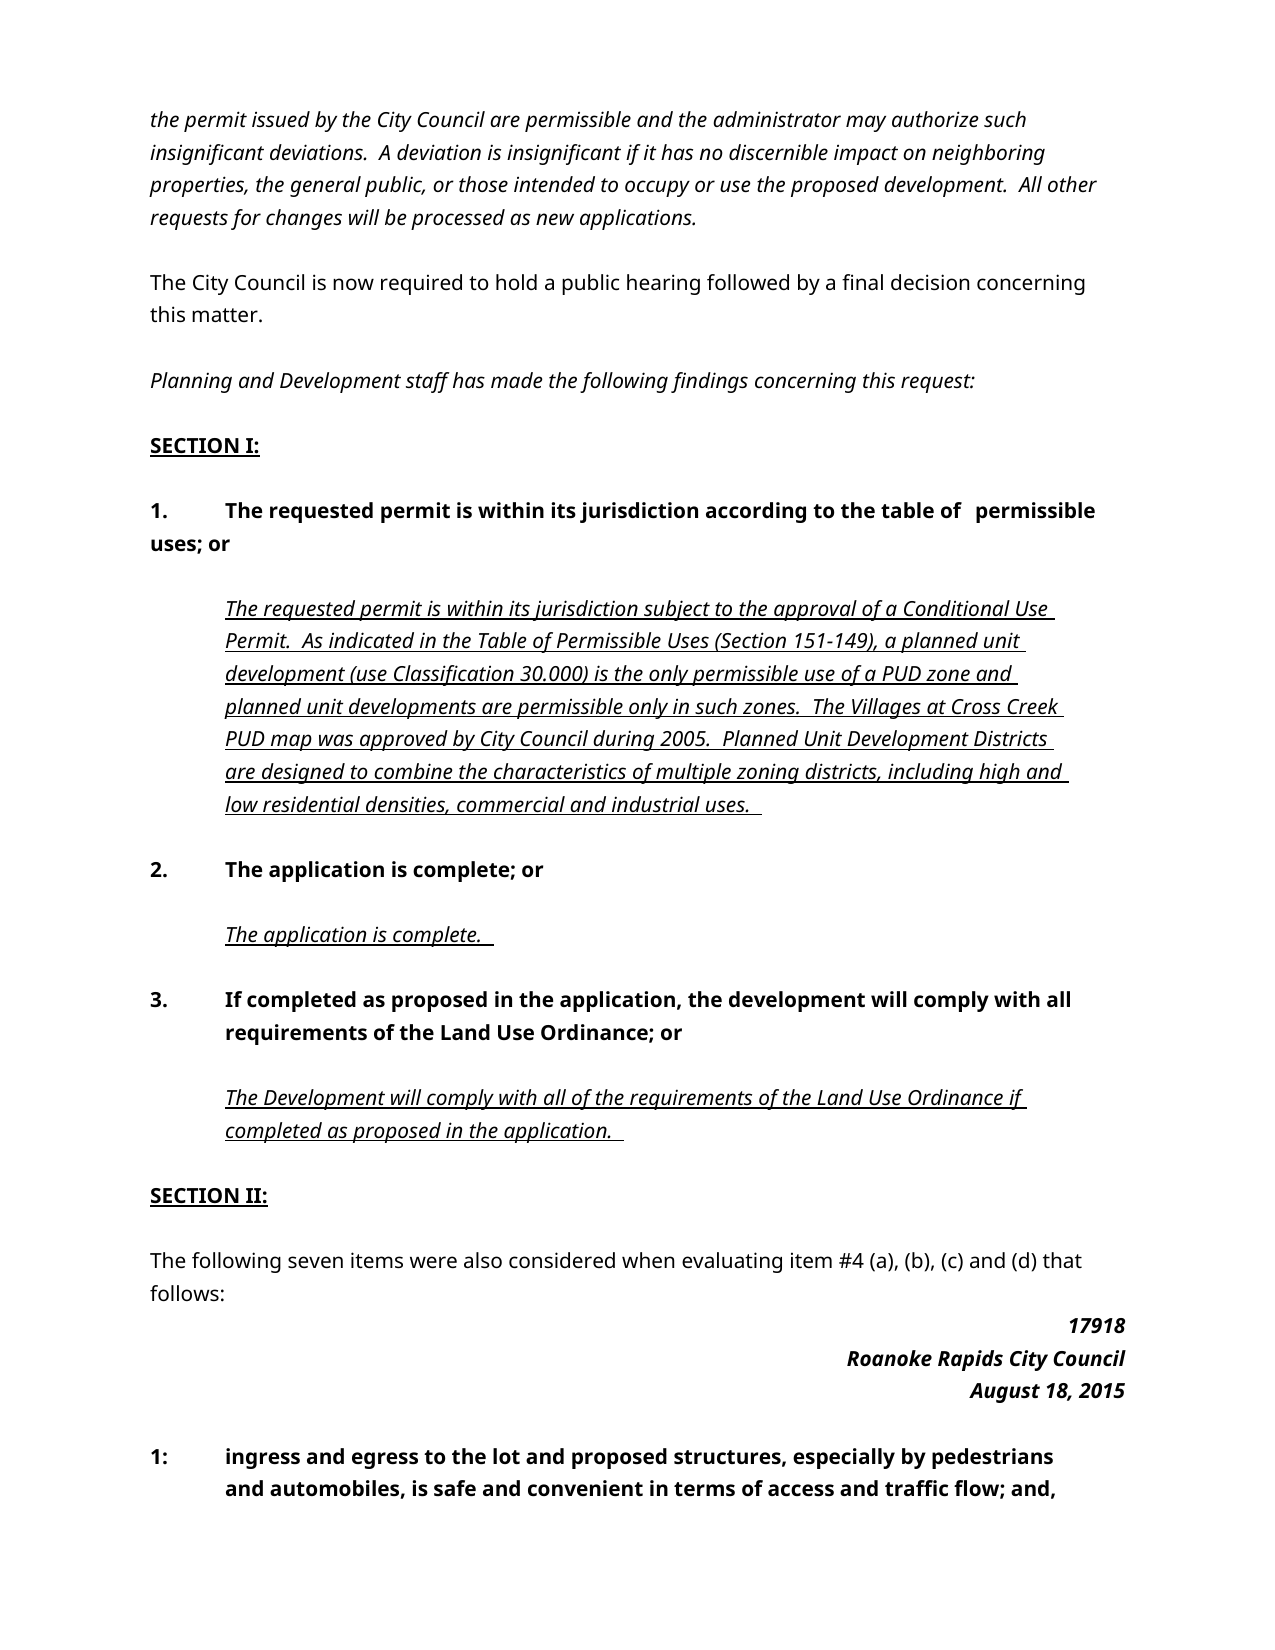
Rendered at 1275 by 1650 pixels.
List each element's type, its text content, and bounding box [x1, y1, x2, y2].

text Planning and Development staff has made the following findings concerning this request: [150, 366, 1125, 394]
text The following seven items were also considered when evaluating item #4 (a), (b), (c) and (d) that follows: [150, 1246, 1125, 1307]
text Roanoke Rapids City Council [150, 1344, 1125, 1372]
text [150, 105, 1125, 231]
text The application is complete. [150, 920, 1125, 948]
text The requested permit is within its jurisdiction subject to the approval of a Conditional Use Permit. As indicated in the Table of Permissible Uses (Section 151-149), a planned unit development (use Classification 30.000) is the only permissible use of a PUD zone and planned unit developments are permissible only in such zones. The Villages at Cross Creek PUD map was approved by City Council during 2005. Planned Unit Development Districts are designed to combine the characteristics of multiple zoning districts, including high and low residential densities, commercial and industrial uses. [150, 594, 1125, 818]
text 1. The requested permit is within its jurisdiction according to the table of permissible uses; or [150, 496, 1125, 557]
text 3. If completed as proposed in the application, the development will comply with all requirements of the Land Use Ordinance; or [150, 985, 1125, 1046]
text The Development will comply with all of the requirements of the Land Use Ordinance if completed as proposed in the application. [150, 1083, 1125, 1144]
text SECTION II: [150, 1181, 1125, 1209]
text SECTION I: [150, 431, 1125, 459]
text August 18, 2015 [150, 1377, 1125, 1405]
text 17918 [150, 1311, 1125, 1340]
text 1: ingress and egress to the lot and proposed structures, especially by pedestrians and automobiles, is safe and convenient in terms of access and traffic flow; and, [150, 1442, 1125, 1503]
text 2. The application is complete; or [150, 855, 1125, 883]
text The City Council is now required to hold a public hearing followed by a final decision concerning this matter. [150, 268, 1125, 329]
